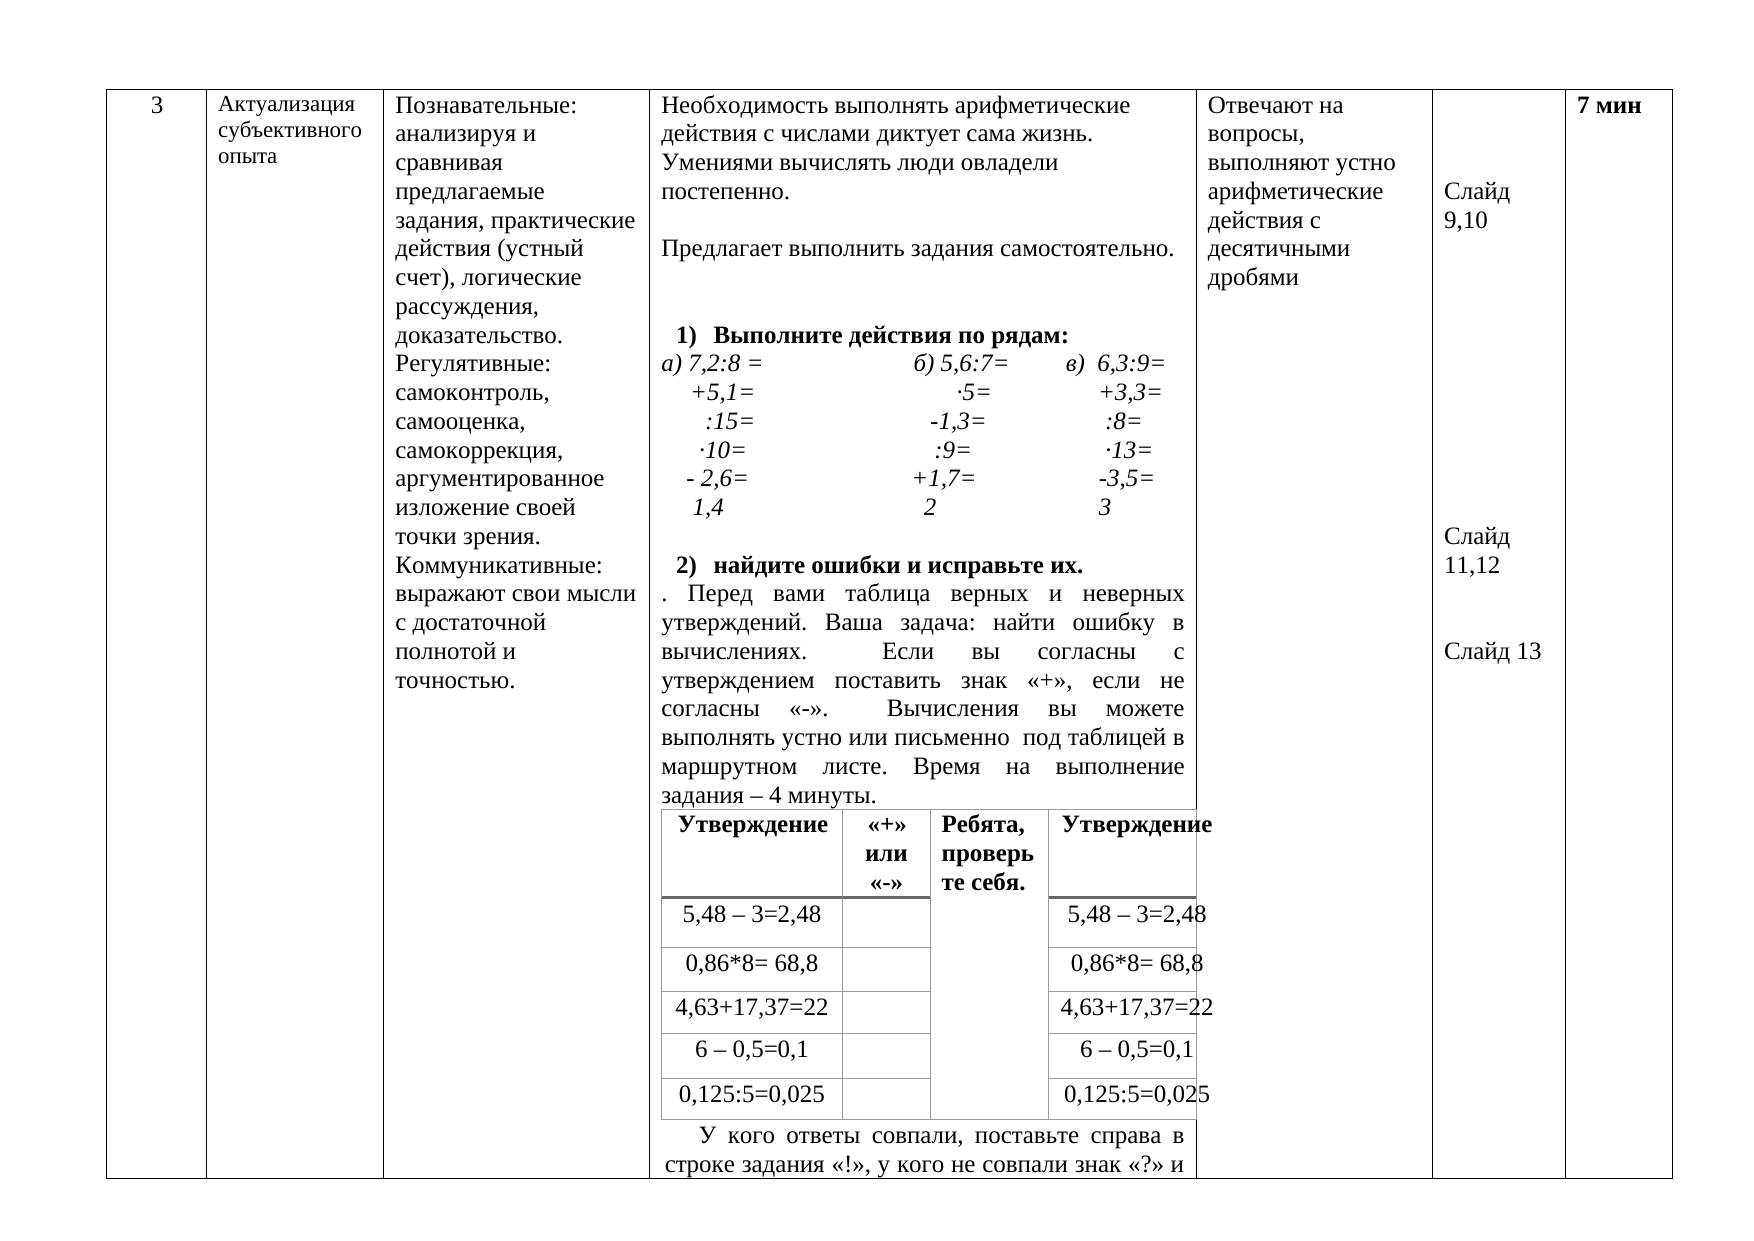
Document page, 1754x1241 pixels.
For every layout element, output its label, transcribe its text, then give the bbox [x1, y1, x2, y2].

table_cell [207, 90, 383, 1178]
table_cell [1433, 90, 1565, 1178]
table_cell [1197, 90, 1432, 1178]
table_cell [384, 90, 649, 1178]
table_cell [650, 90, 1196, 1178]
table_cell 3 [107, 90, 206, 1178]
table_cell 7 мин [1566, 90, 1672, 1178]
